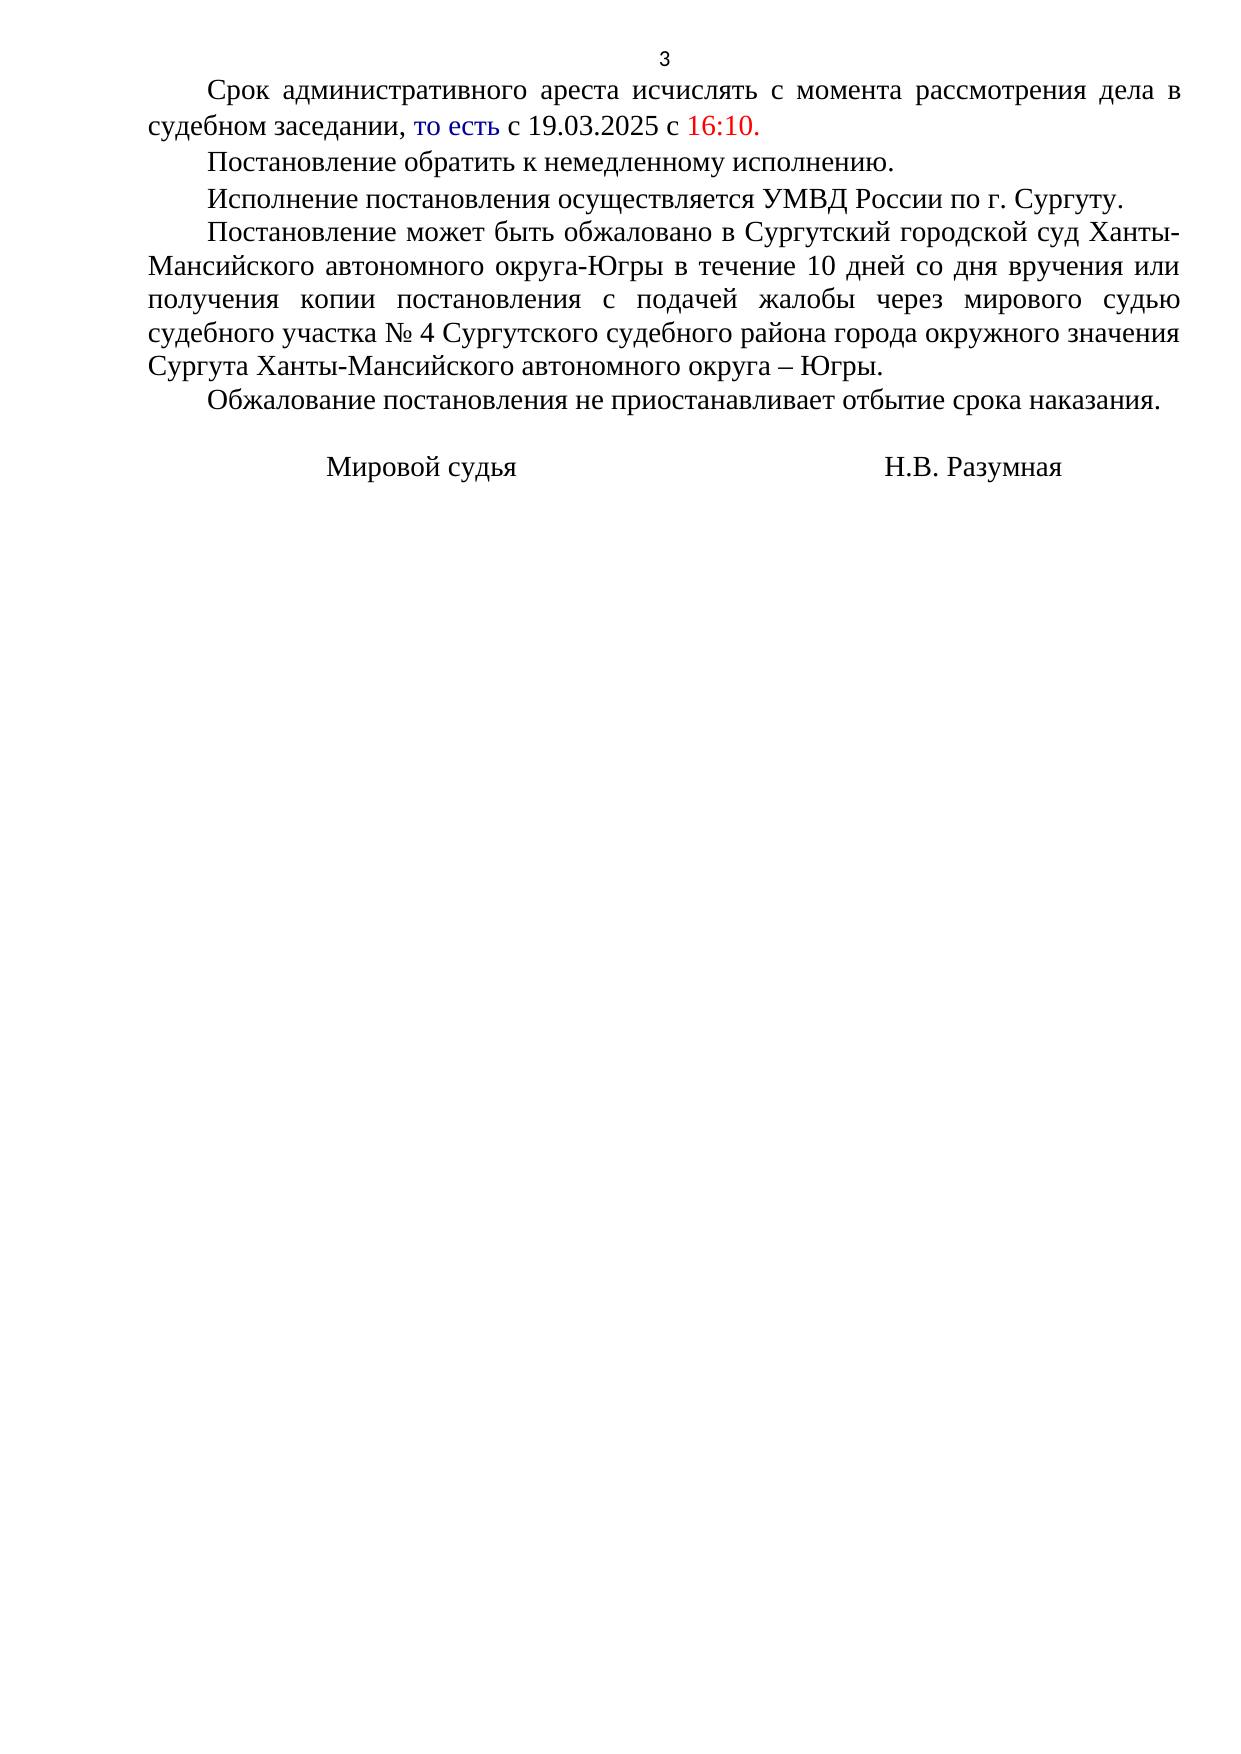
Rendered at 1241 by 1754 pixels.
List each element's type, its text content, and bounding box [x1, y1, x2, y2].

text Постановление обратить к немедленному исполнению. [148, 144, 1181, 178]
text Мировой судья Н.В. Разумная [148, 449, 1181, 483]
text Срок административного ареста исчислять с момента рассмотрения дела в судебном заседании, то есть с 19.03.2025 с 16:10. [148, 72, 1181, 142]
text Постановление может быть обжаловано в Сургутский городской суд Ханты-Мансийского автономного округа-Югры в течение 10 дней со дня вручения или получения копии постановления с подачей жалобы через мирового судью судебного участка № 4 Сургутского судебного района города окружного значения Сургута Ханты-Мансийского автономного округа – Югры. [148, 214, 1181, 382]
text Обжалование постановления не приостанавливает отбытие срока наказания. [148, 382, 1181, 416]
text Исполнение постановления осуществляется УМВД России по г. Сургуту. [148, 181, 1181, 214]
